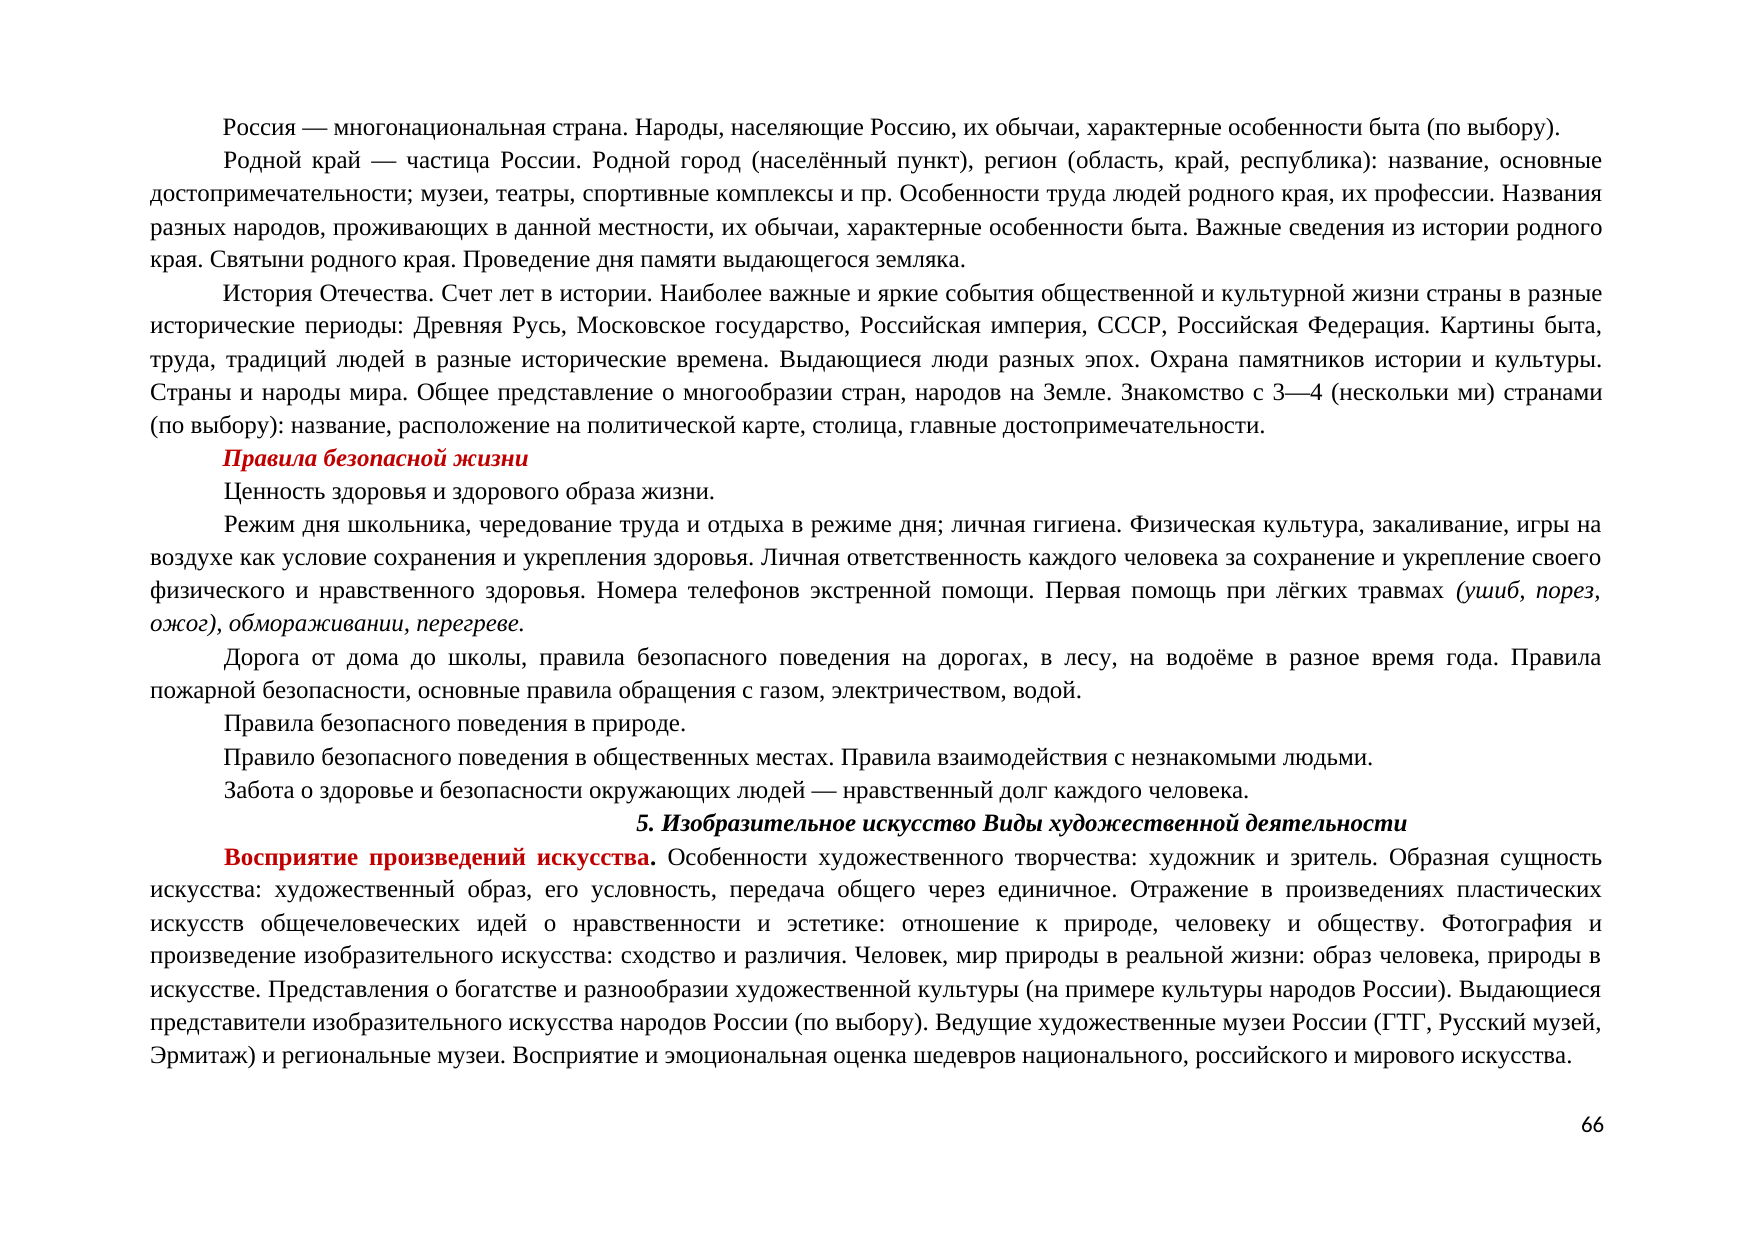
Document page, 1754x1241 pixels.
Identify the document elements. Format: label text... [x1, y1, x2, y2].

text Правила безопасного поведения в природе. [223, 708, 1604, 737]
text 5. Изобразительное искусство Виды художественной деятельности [222, 808, 1604, 837]
text Россия — многонациональная страна. Народы, населяющие Россию, их обычаи, характерные особенности быта (по выбору). [150, 112, 1604, 141]
text Правило безопасного поведения в общественных местах. Правила взаимодействия с незнакомыми людьми. [150, 742, 1604, 771]
text Ценность здоровья и здорового образа жизни. [223, 476, 1604, 504]
text Восприятие произведений искусства. Особенности художественного творчества: художник и зритель. Образная сущность искусства: художественный образ, его условность, передача общего через единичное. Отражение в произведениях пластических искусств общечеловеческих идей о нравственности и эстетике: отношение к природе, человеку и обществу. Фотография и произведение изобразительного искусства: сходство и различия. Человек, мир природы в реальной жизни: образ человека, природы в искусстве. Представления о богатстве и разнообразии художественной культуры (на примере культуры народов России). Выдающиеся представители изобразительного искусства народов России (по выбору). Ведущие художественные музеи России (ГТГ, Русский музей, Эрмитаж) и региональные музеи. Восприятие и эмоциональная оценка шедевров национального, российского и мирового искусства. [150, 842, 1603, 1068]
text Режим дня школьника, чередование труда и отдыха в режиме дня; личная гигиена. Физическая культура, закаливание, игры на воздухе как условие сохранения и укрепления здоровья. Личная ответственность каждого человека за сохранение и укрепление своего физического и нравственного здоровья. Номера телефонов экстренной помощи. Первая помощь при лёгких травмах (ушиб, порез, ожог), обмораживании, перегреве. [150, 509, 1603, 637]
text Забота о здоровье и безопасности окружающих людей — нравственный долг каждого человека. [150, 776, 1604, 804]
text История Отечества. Счет лет в истории. Наиболее важные и яркие события общественной и культурной жизни страны в разные исторические периоды: Древняя Русь, Московское государство, Российская империя, СССР, Российская Федерация. Картины быта, труда, традиций людей в разные исторические времена. Выдающиеся люди разных эпох. Охрана памятников истории и культуры. Страны и народы мира. Общее представление о многообразии стран, народов на Земле. Знакомство с 3—4 (нескольки ми) странами (по выбору): название, расположение на политической карте, столица, главные достопримечательности. [150, 278, 1604, 438]
text Родной край — частица России. Родной город (населённый пункт), регион (область, край, республика): название, основные достопримечательности; музеи, театры, спортивные комплексы и пр. Особенности труда людей родного края, их профессии. Названия разных народов, проживающих в данной местности, их обычаи, характерные особенности быта. Важные сведения из истории родного края. Святыни родного края. Проведение дня памяти выдающегося земляка. [150, 146, 1604, 273]
text Дорога от дома до школы, правила безопасного поведения на дорогах, в лесу, на водоёме в разное время года. Правила пожарной безопасности, основные правила обращения с газом, электричеством, водой. [150, 642, 1604, 704]
text Правила безопасной жизни [222, 443, 1604, 471]
